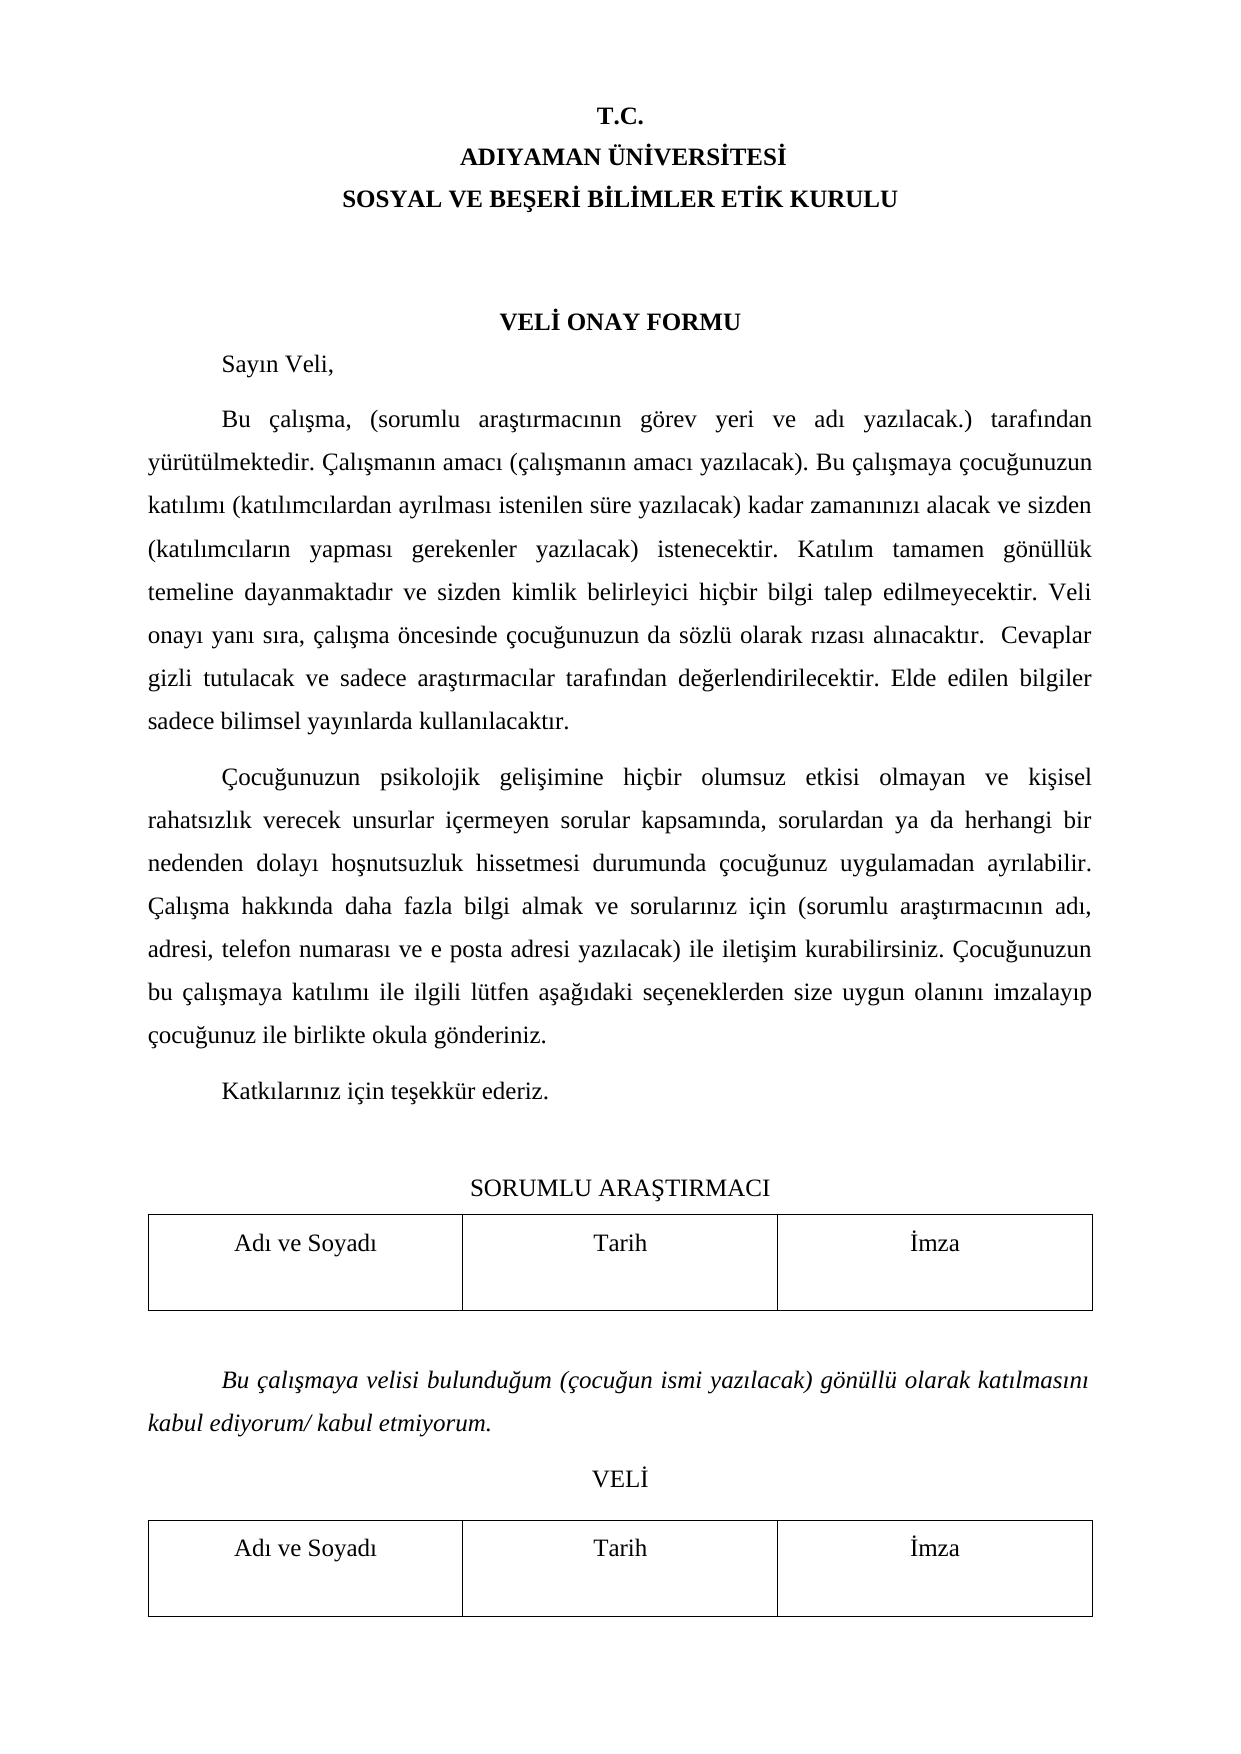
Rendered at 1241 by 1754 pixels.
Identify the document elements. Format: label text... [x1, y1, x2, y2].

text VELİ ONAY FORMU [148, 307, 1093, 336]
text T.C. [148, 101, 1093, 130]
table_header Adı ve Soyadı [149, 1521, 462, 1616]
text Çocuğunuzun psikolojik gelişimine hiçbir olumsuz etkisi olmayan ve kişisel rahatsızlık verecek unsurlar içermeyen sorular kapsamında, sorulardan ya da herhangi bir nedenden dolayı hoşnutsuzluk hissetmesi durumunda çocuğunuz uygulamadan ayrılabilir. Çalışma hakkında daha fazla bilgi almak ve sorularınız için (sorumlu araştırmacının adı, adresi, telefon numarası ve e posta adresi yazılacak) ile iletişim kurabilirsiniz. Çocuğunuzun bu çalışmaya katılımı ile ilgili lütfen aşağıdaki seçeneklerden size uygun olanını imzalayıp çocuğunuz ile birlikte okula gönderiniz. [148, 762, 1093, 1049]
text Bu çalışmaya velisi bulunduğum (çocuğun ismi yazılacak) gönüllü olarak katılmasını kabul ediyorum/ kabul etmiyorum. [148, 1365, 1093, 1437]
text Katkılarınız için teşekkür ederiz. [148, 1076, 1093, 1105]
text SOSYAL VE BEŞERİ BİLİMLER ETİK KURULU [148, 184, 1093, 212]
text ADIYAMAN ÜNİVERSİTESİ [148, 142, 1093, 171]
table_header Tarih [463, 1215, 777, 1310]
text Sayın Veli, [148, 349, 1093, 377]
table_header İmza [778, 1215, 1092, 1310]
text Bu çalışma, (sorumlu araştırmacının görev yeri ve adı yazılacak.) tarafından yürütülmektedir. Çalışmanın amacı (çalışmanın amacı yazılacak). Bu çalışmaya çocuğunuzun katılımı (katılımcılardan ayrılması istenilen süre yazılacak) kadar zamanınızı alacak ve sizden (katılımcıların yapması gerekenler yazılacak) istenecektir. Katılım tamamen gönüllük temeline dayanmaktadır ve sizden kimlik belirleyici hiçbir bilgi talep edilmeyecektir. Veli onayı yanı sıra, çalışma öncesinde çocuğunuzun da sözlü olarak rızası alınacaktır. Cevaplar gizli tutulacak ve sadece araştırmacılar tarafından değerlendirilecektir. Elde edilen bilgiler sadece bilimsel yayınlarda kullanılacaktır. [148, 404, 1093, 735]
table_header Tarih [463, 1521, 777, 1616]
text VELİ [148, 1464, 1093, 1493]
table_header Adı ve Soyadı [149, 1215, 462, 1310]
table_header İmza [778, 1521, 1092, 1616]
text SORUMLU ARAŞTIRMACI [148, 1173, 1093, 1202]
